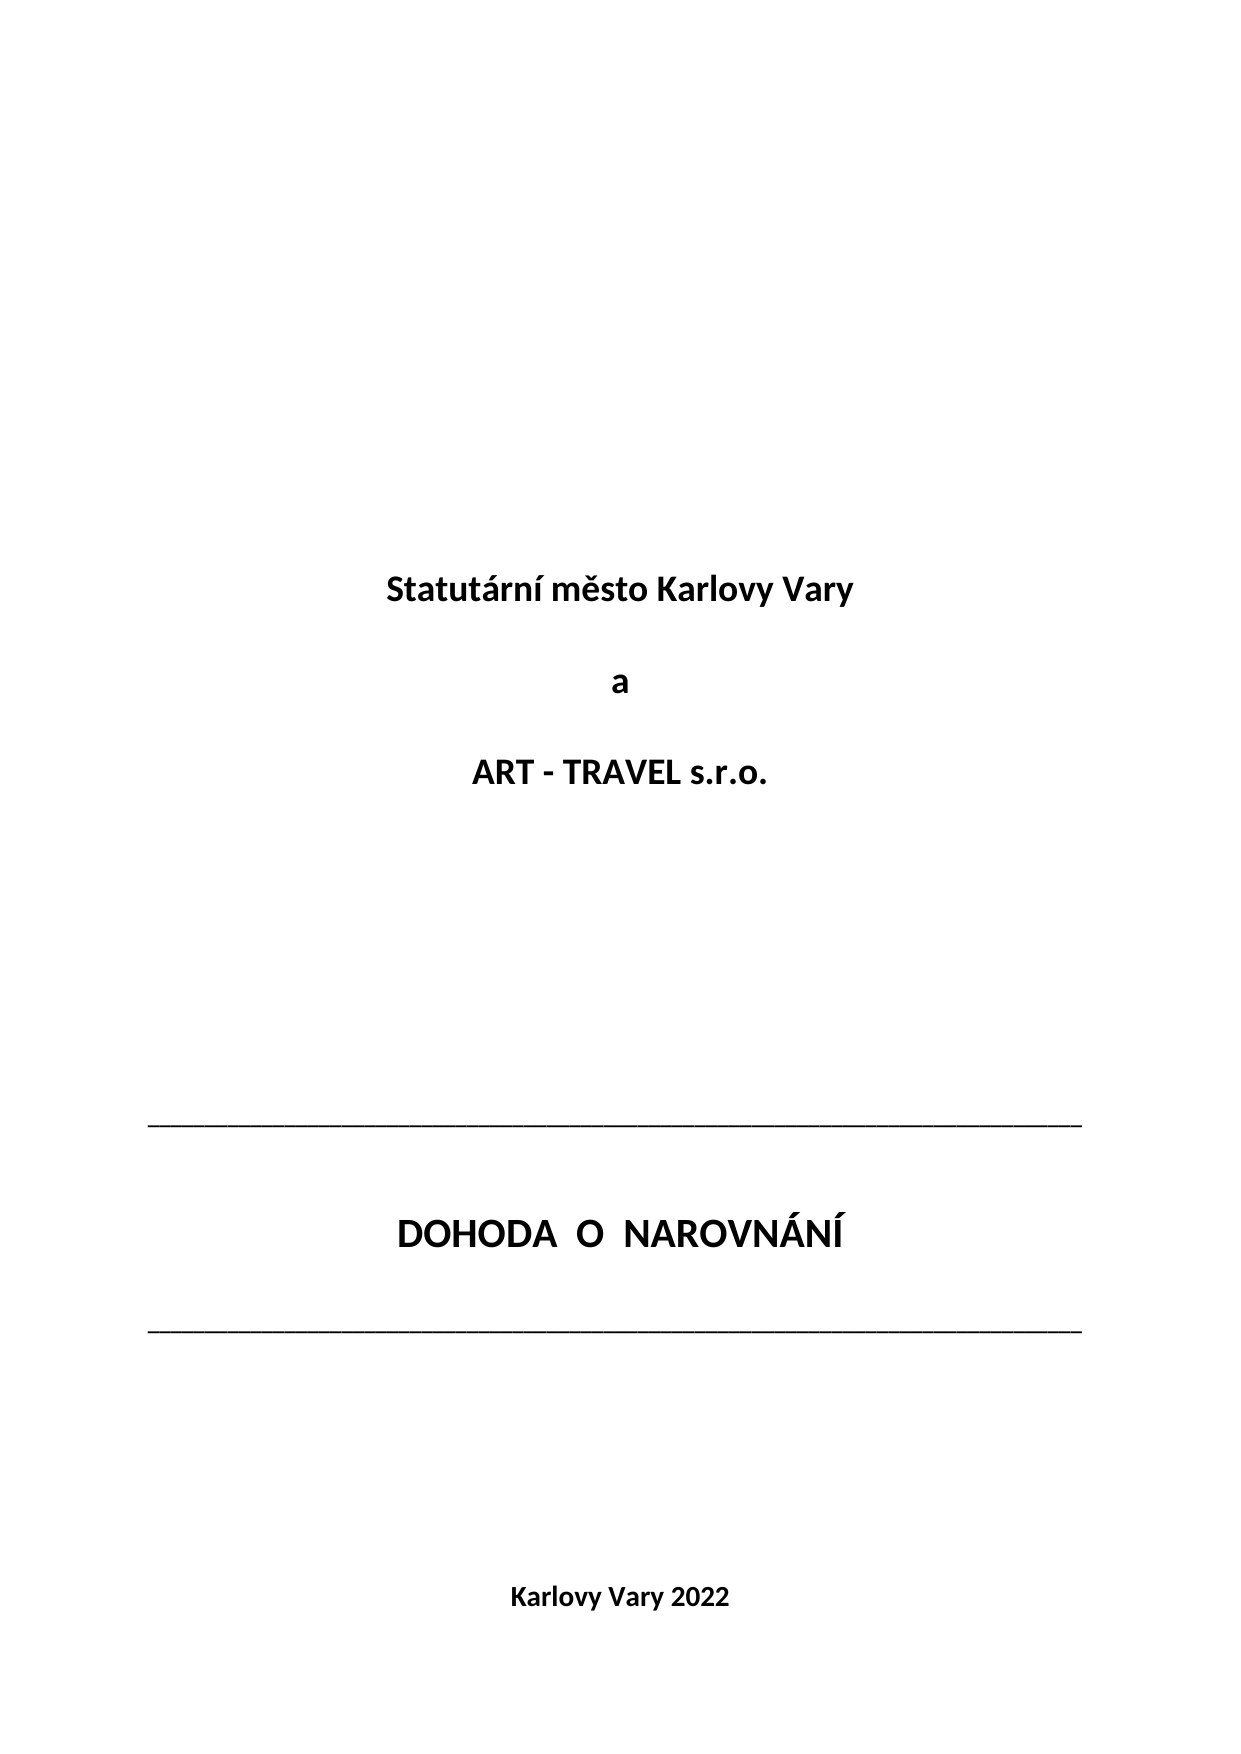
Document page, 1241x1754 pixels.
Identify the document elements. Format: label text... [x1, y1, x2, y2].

text DOHODA O NAROVNÁNÍ [148, 1207, 1093, 1257]
text __________________________________________________________________________________ [148, 1102, 1093, 1130]
text ART - TRAVEL s.r.o. [148, 748, 1093, 794]
text __________________________________________________________________________________ [148, 1308, 1093, 1336]
text Karlovy Vary 2022 [148, 1578, 1093, 1614]
text a [148, 657, 1093, 702]
text Statutární město Karlovy Vary [148, 565, 1093, 611]
